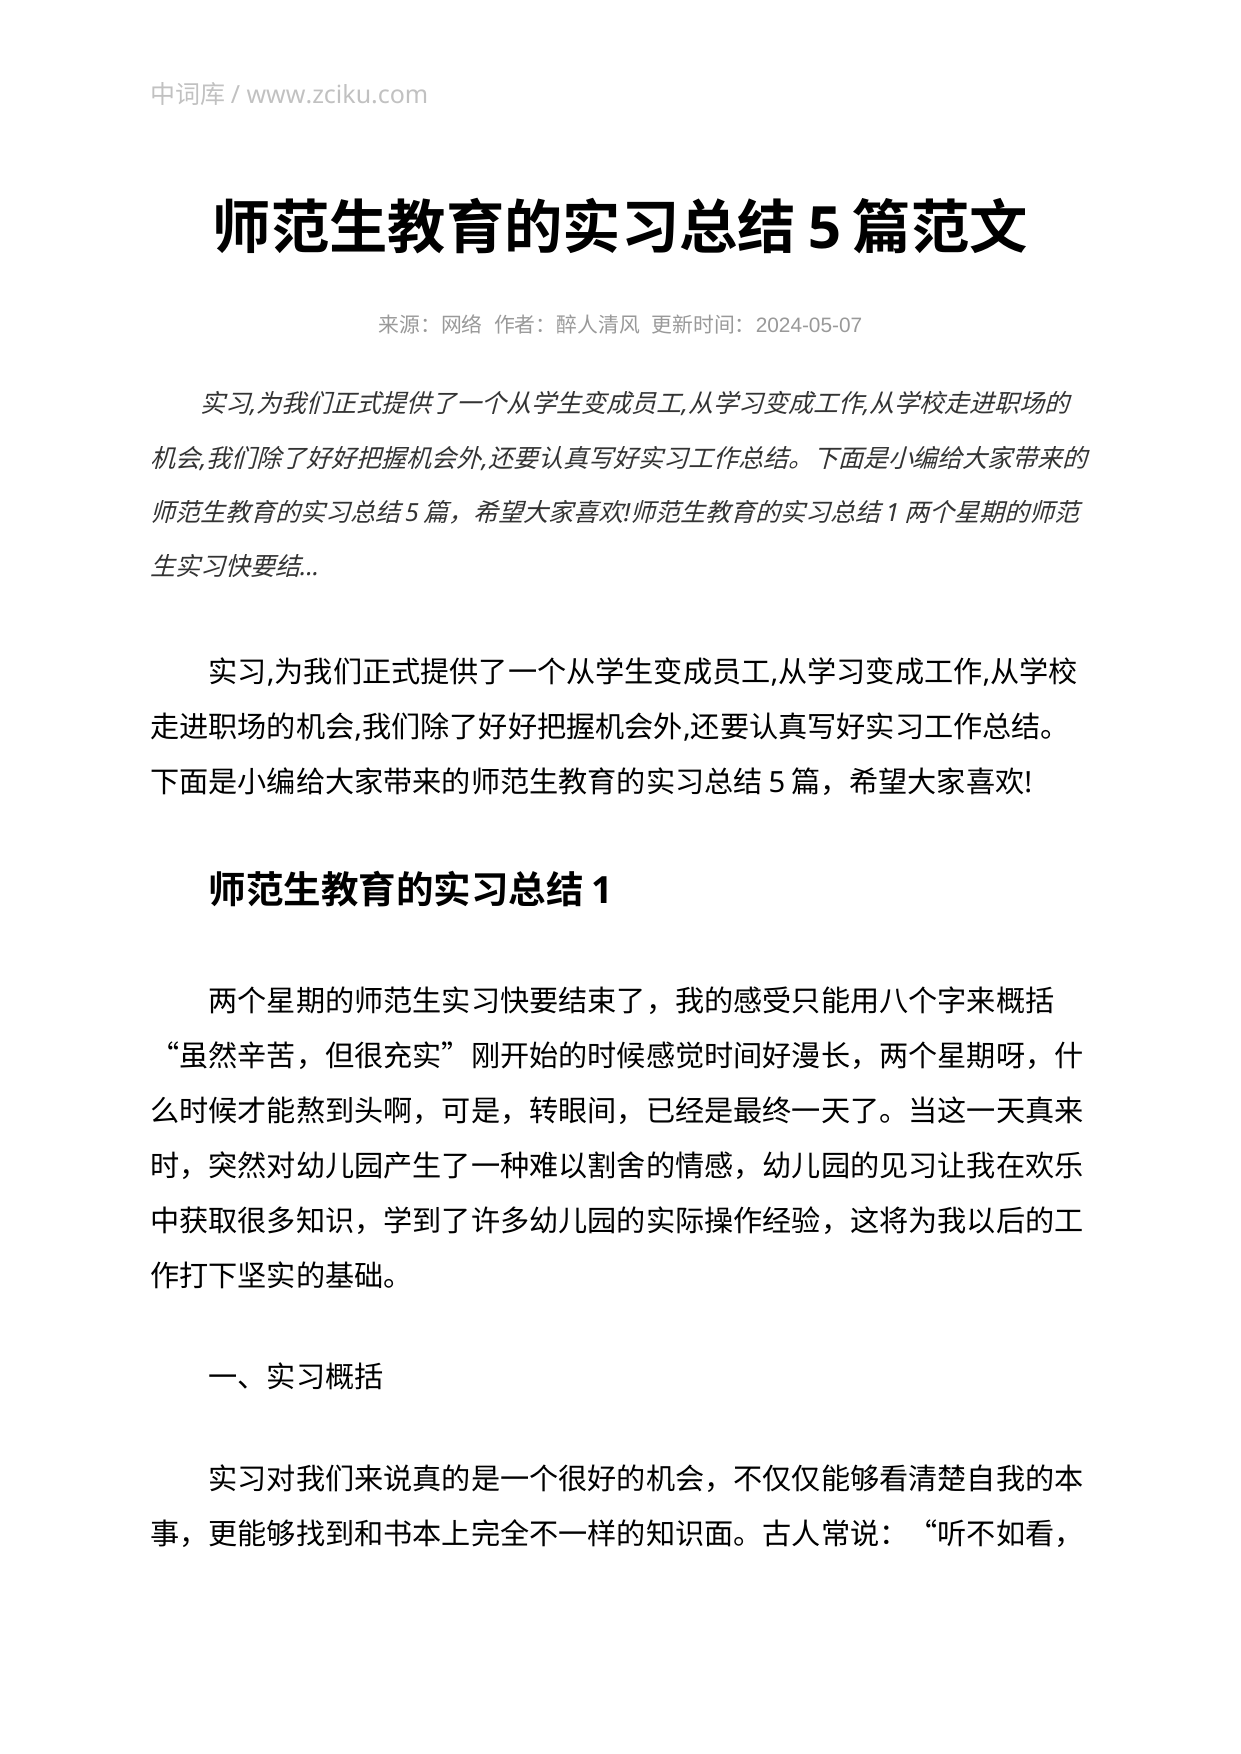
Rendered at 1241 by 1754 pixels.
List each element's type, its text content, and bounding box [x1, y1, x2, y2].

text 师范生教育的实习总结1 [150, 860, 1090, 914]
text 实习,为我们正式提供了一个从学生变成员工,从学习变成工作,从学校走进职场的机会,我们除了好好把握机会外,还要认真写好实习工作总结。下面是小编给大家带来的师范生教育的实习总结5篇，希望大家喜欢!师范生教育的实习总结1两个星期的师范生实习快要结... [150, 384, 1090, 583]
subtitle 师范生教育的实习总结5篇范文 [150, 181, 1090, 266]
text 两个星期的师范生实习快要结束了，我的感受只能用八个字来概括“虽然辛苦，但很充实”刚开始的时候感觉时间好漫长，两个星期呀，什么时候才能熬到头啊，可是，转眼间，已经是最终一天了。当这一天真来时，突然对幼儿园产生了一种难以割舍的情感，幼儿园的见习让我在欢乐中获取很多知识，学到了许多幼儿园的实际操作经验，这将为我以后的工作打下坚实的基础。 [150, 978, 1090, 1294]
text 实习,为我们正式提供了一个从学生变成员工,从学习变成工作,从学校走进职场的机会,我们除了好好把握机会外,还要认真写好实习工作总结。下面是小编给大家带来的师范生教育的实习总结5篇，希望大家喜欢! [150, 648, 1090, 801]
text 一、实习概括 [150, 1354, 1090, 1396]
text 来源：网络 作者：醉人清风 更新时间：2024-05-07 [150, 313, 1090, 337]
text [150, 1456, 1090, 1553]
